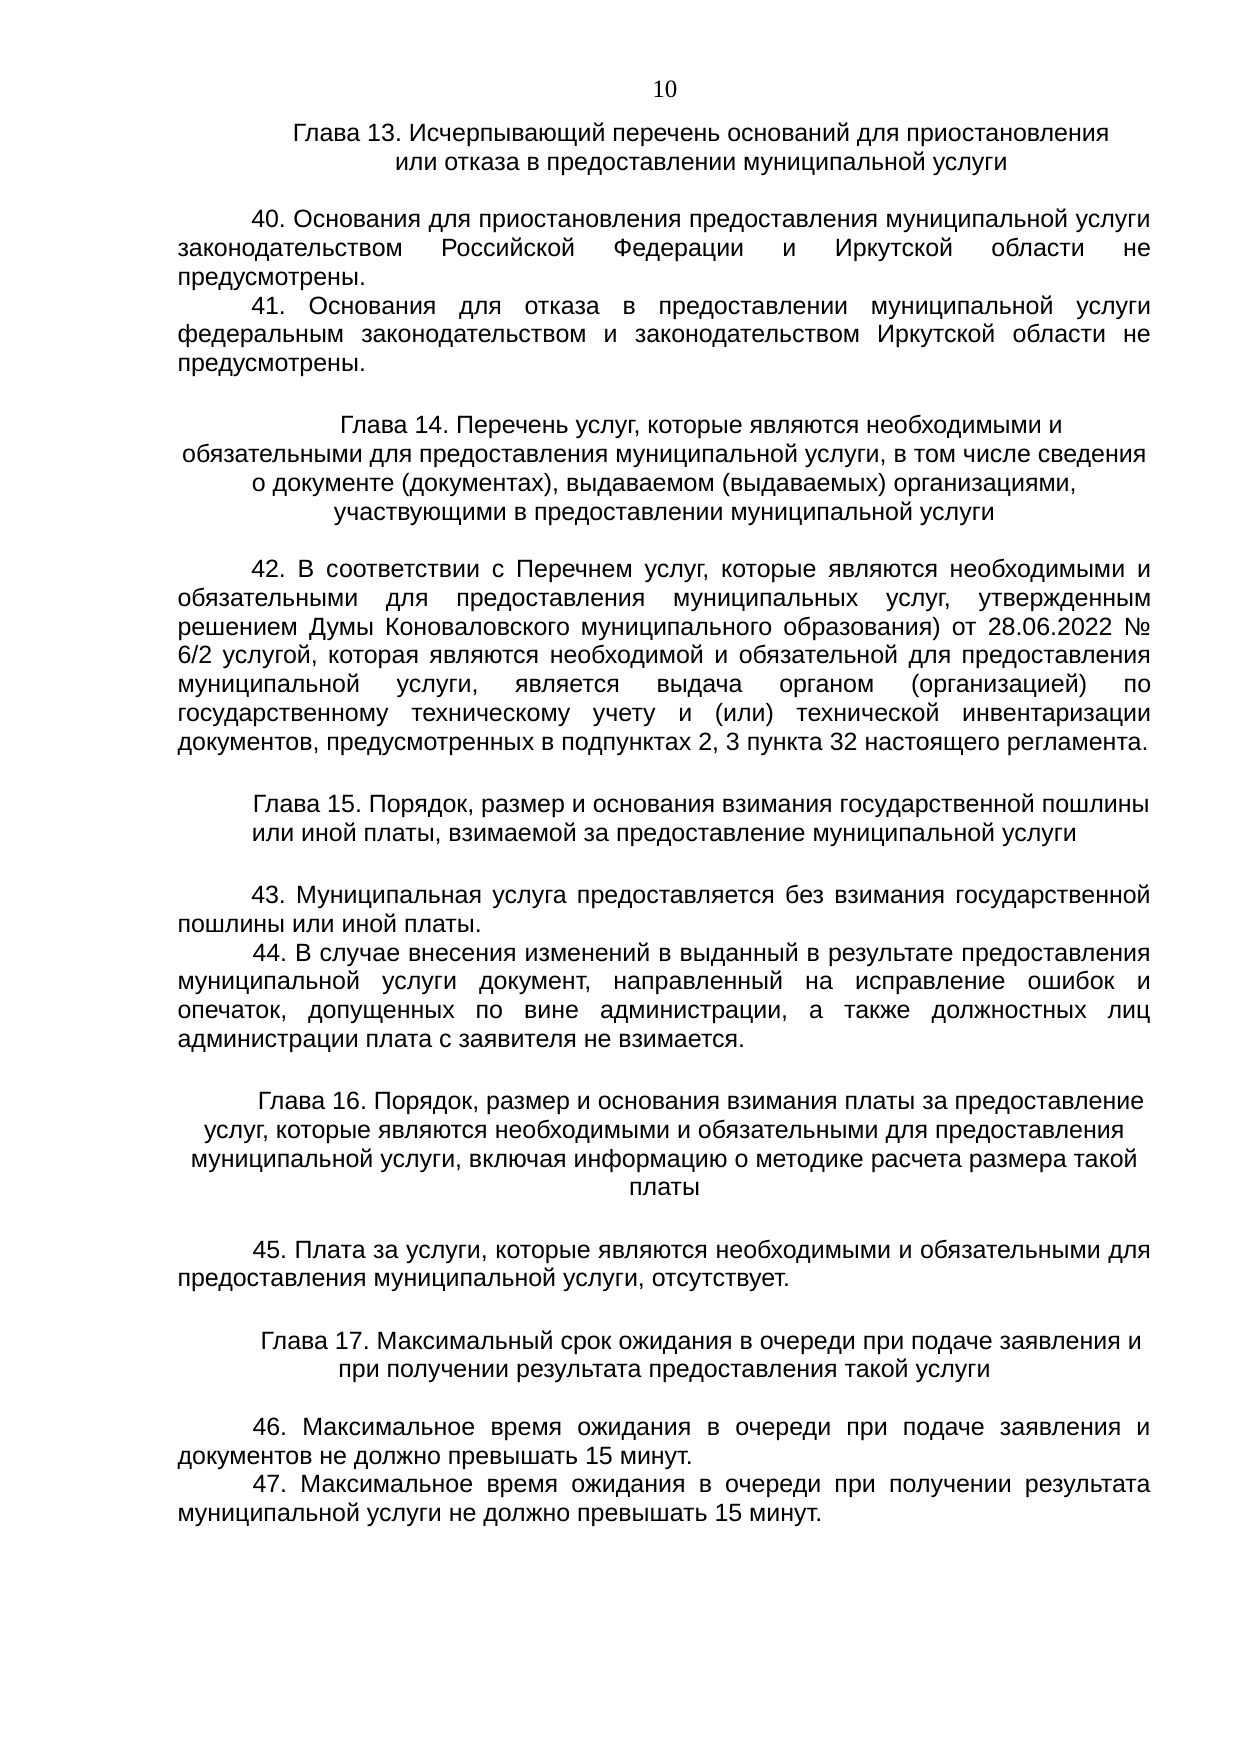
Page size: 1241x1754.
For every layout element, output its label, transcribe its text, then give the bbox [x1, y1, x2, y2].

text или отказа в предоставлении муниципальной услуги [177, 147, 1152, 176]
text Глава 16. Порядок, размер и основания взимания платы за предоставление услуг, которые являются необходимыми и обязательными для предоставления муниципальной услуги, включая информацию о методике расчета размера такой платы [177, 1086, 1152, 1201]
text Глава 17. Максимальный срок ожидания в очереди при подаче заявления и при получении результата предоставления такой услуги [177, 1326, 1152, 1383]
text Глава 15. Порядок, размер и основания взимания государственной пошлины или иной платы, взимаемой за предоставление муниципальной услуги [177, 789, 1152, 846]
text Глава 14. Перечень услуг, которые являются необходимыми и обязательными для предоставления муниципальной услуги, в том числе сведения о документе (документах), выдаваемом (выдаваемых) организациями, участвующими в предоставлении муниципальной услуги [177, 410, 1152, 525]
text Глава 13. Исчерпывающий перечень оснований для приостановления [177, 118, 1152, 147]
text 45. Плата за услуги, которые являются необходимыми и обязательными для предоставления муниципальной услуги, отсутствует. [177, 1234, 1152, 1292]
text 46. Максимальное время ожидания в очереди при подаче заявления и документов не должно превышать 15 минут. [177, 1412, 1152, 1469]
text 41. Основания для отказа в предоставлении муниципальной услуги федеральным законодательством и законодательством Иркутской области не предусмотрены. [177, 291, 1152, 377]
text 43. Муниципальная услуга предоставляется без взимания государственной пошлины или иной платы. [177, 880, 1152, 937]
text 44. В случае внесения изменений в выданный в результате предоставления муниципальной услуги документ, направленный на исправление ошибок и опечаток, допущенных по вине администрации, а также должностных лиц администрации плата с заявителя не взимается. [177, 937, 1152, 1052]
text 47. Максимальное время ожидания в очереди при получении результата муниципальной услуги не должно превышать 15 минут. [177, 1469, 1152, 1527]
text 40. Основания для приостановления предоставления муниципальной услуги законодательством Российской Федерации и Иркутской области не предусмотрены. [177, 204, 1152, 291]
text 42. В соответствии с Перечнем услуг, которые являются необходимыми и обязательными для предоставления муниципальных услуг, утвержденным решением Думы Коноваловского муниципального образования) от 28.06.2022 № 6/2 услугой, которая являются необходимой и обязательной для предоставления муниципальной услуги, является выдача органом (организацией) по государственному техническому учету и (или) технической инвентаризации документов, предусмотренных в подпунктах 2, 3 пункта 32 настоящего регламента. [177, 554, 1152, 755]
